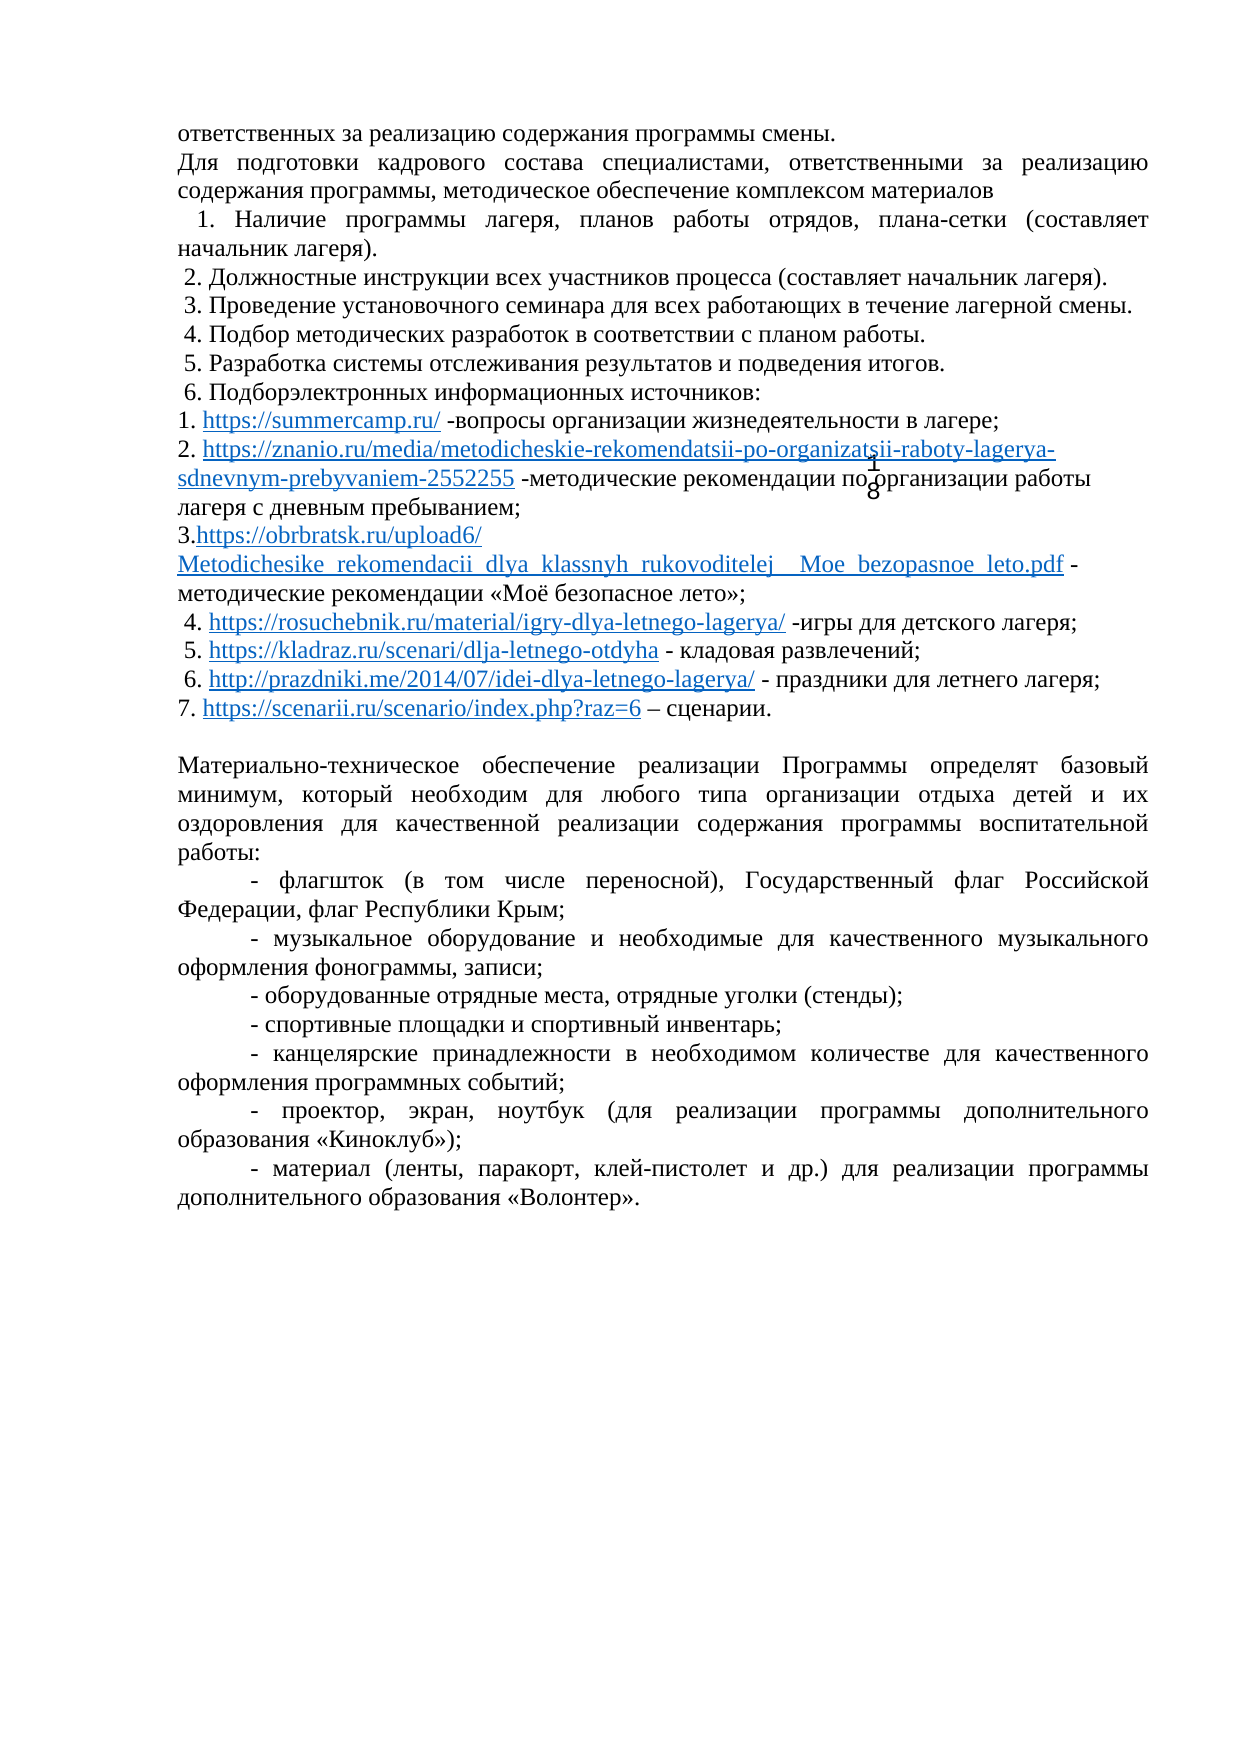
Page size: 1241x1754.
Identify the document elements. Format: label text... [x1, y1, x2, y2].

text - флагшток (в том числе переносной), Государственный флаг Российской Федерации, флаг Республики Крым; [177, 866, 1149, 923]
text 2. https://znanio.ru/media/metodicheskie-rekomendatsii-po-organizatsii-raboty-lagerya-sdnevnym-prebyvaniem-2552255 -методические рекомендации по организации работы лагеря с дневным пребыванием; [177, 434, 1149, 521]
text Материально-техническое обеспечение реализации Программы определят базовый минимум, который необходим для любого типа организации отдыха детей и их оздоровления для качественной реализации содержания программы воспитательной работы: [177, 751, 1149, 866]
text 5. Разработка системы отслеживания результатов и подведения итогов. [177, 348, 1149, 377]
text - спортивные площадки и спортивный инвентарь; [177, 1009, 1152, 1038]
text 7. https://scenarii.ru/scenario/index.php?raz=6 – сценарии. [177, 693, 1149, 722]
text - канцелярские принадлежности в необходимом количестве для качественного оформления программных событий; [177, 1038, 1149, 1096]
text - материал (ленты, паракорт, клей-пистолет и др.) для реализации программы дополнительного образования «Волонтер». [177, 1153, 1149, 1211]
text - проектор, экран, ноутбук (для реализации программы дополнительного образования «Киноклуб»); [177, 1096, 1149, 1153]
text 3. Проведение установочного семинара для всех работающих в течение лагерной смены. [177, 291, 1149, 319]
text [177, 118, 1149, 147]
text 4. Подбор методических разработок в соответствии с планом работы. [177, 319, 1149, 348]
text 1. Наличие программы лагеря, планов работы отрядов, плана-сетки (составляет начальник лагеря). [177, 204, 1149, 262]
text 1. https://summercamp.ru/ -вопросы организации жизнедеятельности в лагере; [177, 406, 1149, 434]
text - оборудованные отрядные места, отрядные уголки (стенды); [177, 981, 1149, 1009]
text - музыкальное оборудование и необходимые для качественного музыкального оформления фонограммы, записи; [177, 923, 1149, 981]
text 3.https://obrbratsk.ru/upload6/Metodichesike_rekomendacii_dlya_klassnyh_rukovoditelej__Moe_bezopasnoe_leto.pdf - методические рекомендации «Моё безопасное лето»; [177, 521, 1149, 607]
text 6. Подборэлектронных информационных источников: [177, 377, 1149, 406]
text 4. https://rosuchebnik.ru/material/igry-dlya-letnego-lagerya/ -игры для детского лагеря; [177, 607, 1149, 636]
text 5. https://kladraz.ru/scenari/dlja-letnego-otdyha - кладовая развлечений; [177, 636, 1149, 664]
text 2. Должностные инструкции всех участников процесса (составляет начальник лагеря). [177, 262, 1149, 291]
text Для подготовки кадрового состава специалистами, ответственными за реализацию содержания программы, методическое обеспечение комплексом материалов [177, 147, 1149, 204]
text 6. http://prazdniki.me/2014/07/idei-dlya-letnego-lagerya/ - праздники для летнего лагеря; [177, 664, 1149, 693]
